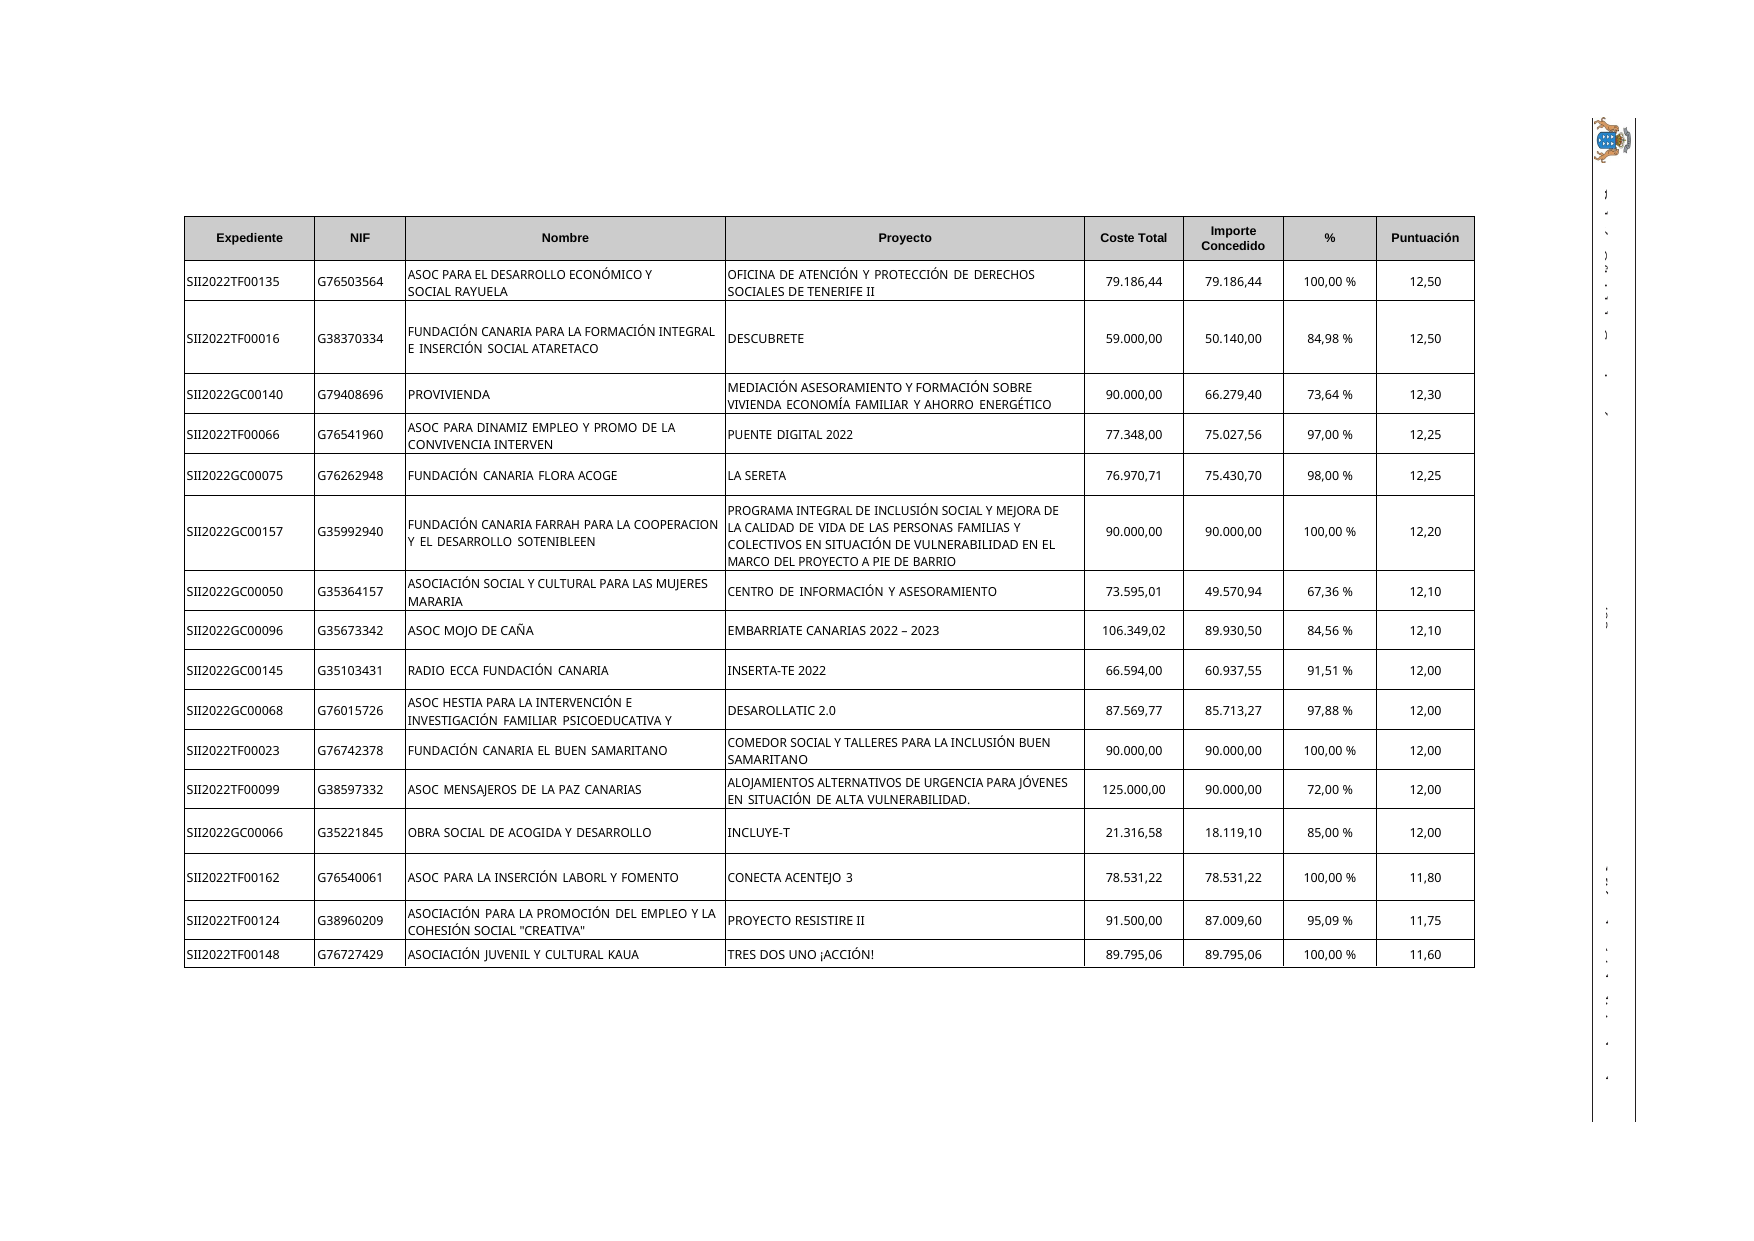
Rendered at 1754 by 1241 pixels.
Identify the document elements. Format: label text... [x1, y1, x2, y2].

table_cell ASOC PARA EL DESARROLLO ECONÓMICO Y SOCIAL RAYUELA [406, 261, 725, 300]
table_cell PUENTE DIGITAL 2022 [726, 414, 1084, 453]
table_cell 100,00 % [1284, 496, 1376, 570]
table_cell 66.279,40 [1184, 374, 1283, 413]
table_cell EMBARRIATE CANARIAS 2022 – 2023 [726, 611, 1084, 649]
table_cell LA SERETA [726, 454, 1084, 494]
table_cell 12,00 [1377, 770, 1474, 808]
table_cell 85.713,27 [1184, 690, 1283, 729]
table_cell 97,88 % [1284, 690, 1376, 729]
table_cell 90.000,00 [1085, 730, 1183, 768]
table_cell 73,64 % [1284, 374, 1376, 413]
table_header Importe Concedido [1184, 217, 1283, 260]
table_cell ASOCIACIÓN PARA LA PROMOCIÓN DEL EMPLEO Y LA COHESIÓN SOCIAL "CREATIVA" [406, 901, 725, 939]
table_cell SII2022GC00075 [185, 454, 314, 494]
table_cell 87.569,77 [1085, 690, 1183, 729]
table_cell PROGRAMA INTEGRAL DE INCLUSIÓN SOCIAL Y MEJORA DE LA CALIDAD DE VIDA DE LAS PERSONAS FAMILIAS Y COLECTIVOS EN SITUACIÓN DE VULNERABILIDAD EN EL MARCO DEL PROYECTO A PIE DE BARRIO [726, 496, 1084, 570]
table_cell SII2022TF00162 [185, 854, 314, 899]
table_cell 106.349,02 [1085, 611, 1183, 649]
table_cell 91,51 % [1284, 650, 1376, 689]
table_cell 49.570,94 [1184, 571, 1283, 610]
table_cell G76503564 [315, 261, 405, 300]
table_cell 98,00 % [1284, 454, 1376, 494]
table_cell CONECTA ACENTEJO 3 [726, 854, 1084, 899]
table_cell G35673342 [315, 611, 405, 649]
table_cell 12,00 [1377, 809, 1474, 853]
table_cell G76742378 [315, 730, 405, 768]
table_cell INSERTA-TE 2022 [726, 650, 1084, 689]
table_cell ASOC HESTIA PARA LA INTERVENCIÓN E INVESTIGACIÓN FAMILIAR PSICOEDUCATIVA Y [406, 690, 725, 729]
table_cell G76541960 [315, 414, 405, 453]
picture [1594, 117, 1631, 163]
table_cell 73.595,01 [1085, 571, 1183, 610]
table_cell G79408696 [315, 374, 405, 413]
table_cell 75.027,56 [1184, 414, 1283, 453]
table_cell 12,00 [1377, 650, 1474, 689]
table_cell 79.186,44 [1184, 261, 1283, 300]
table_cell MEDIACIÓN ASESORAMIENTO Y FORMACIÓN SOBRE VIVIENDA ECONOMÍA FAMILIAR Y AHORRO ENERGÉTICO [726, 374, 1084, 413]
table_cell 12,25 [1377, 454, 1474, 494]
table_cell ASOCIACIÓN JUVENIL Y CULTURAL KAUA [406, 940, 725, 966]
table_cell OFICINA DE ATENCIÓN Y PROTECCIÓN DE DERECHOS SOCIALES DE TENERIFE II [726, 261, 1084, 300]
table_cell 78.531,22 [1184, 854, 1283, 899]
table_cell 59.000,00 [1085, 301, 1183, 373]
table_cell 76.970,71 [1085, 454, 1183, 494]
table_cell 90.000,00 [1085, 374, 1183, 413]
table_cell ALOJAMIENTOS ALTERNATIVOS DE URGENCIA PARA JÓVENES EN SITUACIÓN DE ALTA VULNERABILIDAD. [726, 770, 1084, 808]
table_cell 79.186,44 [1085, 261, 1183, 300]
table_cell 90.000,00 [1184, 730, 1283, 768]
table_cell G76540061 [315, 854, 405, 899]
table_cell G35103431 [315, 650, 405, 689]
table_cell 100,00 % [1284, 854, 1376, 899]
table_cell 95,09 % [1284, 901, 1376, 939]
table_cell CENTRO DE INFORMACIÓN Y ASESORAMIENTO [726, 571, 1084, 610]
table_cell FUNDACIÓN CANARIA FLORA ACOGE [406, 454, 725, 494]
table_header NIF [315, 217, 405, 260]
table_header Proyecto [726, 217, 1084, 260]
table_cell 11,80 [1377, 854, 1474, 899]
table_cell 90.000,00 [1085, 496, 1183, 570]
table_cell G38960209 [315, 901, 405, 939]
table_cell ASOC PARA DINAMIZ EMPLEO Y PROMO DE LA CONVIVENCIA INTERVEN [406, 414, 725, 453]
table_cell SII2022TF00016 [185, 301, 314, 373]
table_cell INCLUYE-T [726, 809, 1084, 853]
table_cell COMEDOR SOCIAL Y TALLERES PARA LA INCLUSIÓN BUEN SAMARITANO [726, 730, 1084, 768]
table_cell SII2022TF00135 [185, 261, 314, 300]
table_cell 12,10 [1377, 571, 1474, 610]
table_cell G35221845 [315, 809, 405, 853]
table_cell 89.795,06 [1184, 940, 1283, 966]
table_cell PROYECTO RESISTIRE II [726, 901, 1084, 939]
table_cell SII2022GC00157 [185, 496, 314, 570]
table_cell 84,56 % [1284, 611, 1376, 649]
table_cell ASOC MOJO DE CAÑA [406, 611, 725, 649]
table_cell ASOC PARA LA INSERCIÓN LABORL Y FOMENTO [406, 854, 725, 899]
table_cell 12,00 [1377, 730, 1474, 768]
table_cell TRES DOS UNO ¡ACCIÓN! [726, 940, 1084, 966]
table_header Expediente [185, 217, 314, 260]
table_cell 91.500,00 [1085, 901, 1183, 939]
table_cell 100,00 % [1284, 940, 1376, 966]
table_cell 89.930,50 [1184, 611, 1283, 649]
table_cell 11,75 [1377, 901, 1474, 939]
table_cell 66.594,00 [1085, 650, 1183, 689]
table_cell G76262948 [315, 454, 405, 494]
table_cell SII2022GC00145 [185, 650, 314, 689]
table_cell 125.000,00 [1085, 770, 1183, 808]
table_cell G35364157 [315, 571, 405, 610]
table_cell 12,50 [1377, 301, 1474, 373]
table_cell FUNDACIÓN CANARIA FARRAH PARA LA COOPERACION Y EL DESARROLLO SOTENIBLEEN [406, 496, 725, 570]
table_cell 84,98 % [1284, 301, 1376, 373]
table_cell SII2022TF00148 [185, 940, 314, 966]
table_cell DESCUBRETE [726, 301, 1084, 373]
table_cell RADIO ECCA FUNDACIÓN CANARIA [406, 650, 725, 689]
table_cell ASOC MENSAJEROS DE LA PAZ CANARIAS [406, 770, 725, 808]
table_cell SII2022TF00066 [185, 414, 314, 453]
table_cell DESAROLLATIC 2.0 [726, 690, 1084, 729]
table_cell SII2022GC00050 [185, 571, 314, 610]
table_cell 87.009,60 [1184, 901, 1283, 939]
table_cell G38370334 [315, 301, 405, 373]
table_cell OBRA SOCIAL DE ACOGIDA Y DESARROLLO [406, 809, 725, 853]
table_cell 50.140,00 [1184, 301, 1283, 373]
table_cell 11,60 [1377, 940, 1474, 966]
table_cell SII2022GC00096 [185, 611, 314, 649]
table_cell 12,20 [1377, 496, 1474, 570]
table_cell 12,30 [1377, 374, 1474, 413]
table_cell SII2022GC00066 [185, 809, 314, 853]
table_cell 90.000,00 [1184, 770, 1283, 808]
table_header % [1284, 217, 1376, 260]
table_cell 12,25 [1377, 414, 1474, 453]
table_cell 75.430,70 [1184, 454, 1283, 494]
table_cell SII2022GC00068 [185, 690, 314, 729]
table_cell 72,00 % [1284, 770, 1376, 808]
table_cell SII2022TF00099 [185, 770, 314, 808]
table_cell 12,00 [1377, 690, 1474, 729]
table_cell SII2022TF00124 [185, 901, 314, 939]
table_cell 12,50 [1377, 261, 1474, 300]
table_cell 85,00 % [1284, 809, 1376, 853]
table_cell G38597332 [315, 770, 405, 808]
table_cell 60.937,55 [1184, 650, 1283, 689]
table_cell PROVIVIENDA [406, 374, 725, 413]
table_cell FUNDACIÓN CANARIA EL BUEN SAMARITANO [406, 730, 725, 768]
table_cell G35992940 [315, 496, 405, 570]
table_cell 100,00 % [1284, 261, 1376, 300]
table_header Nombre [406, 217, 725, 260]
table_cell 100,00 % [1284, 730, 1376, 768]
table_cell FUNDACIÓN CANARIA PARA LA FORMACIÓN INTEGRAL E INSERCIÓN SOCIAL ATARETACO [406, 301, 725, 373]
table_cell 12,10 [1377, 611, 1474, 649]
table_cell 97,00 % [1284, 414, 1376, 453]
table_cell SII2022GC00140 [185, 374, 314, 413]
table_cell 77.348,00 [1085, 414, 1183, 453]
table_cell ASOCIACIÓN SOCIAL Y CULTURAL PARA LAS MUJERES MARARIA [406, 571, 725, 610]
table_header Puntuación [1377, 217, 1474, 260]
table_cell G76727429 [315, 940, 405, 966]
table_cell G76015726 [315, 690, 405, 729]
table_cell 90.000,00 [1184, 496, 1283, 570]
table_cell 21.316,58 [1085, 809, 1183, 853]
table_cell 89.795,06 [1085, 940, 1183, 966]
table_header Coste Total [1085, 217, 1183, 260]
table_cell 18.119,10 [1184, 809, 1283, 853]
table_cell SII2022TF00023 [185, 730, 314, 768]
table_cell 67,36 % [1284, 571, 1376, 610]
table_cell 78.531,22 [1085, 854, 1183, 899]
